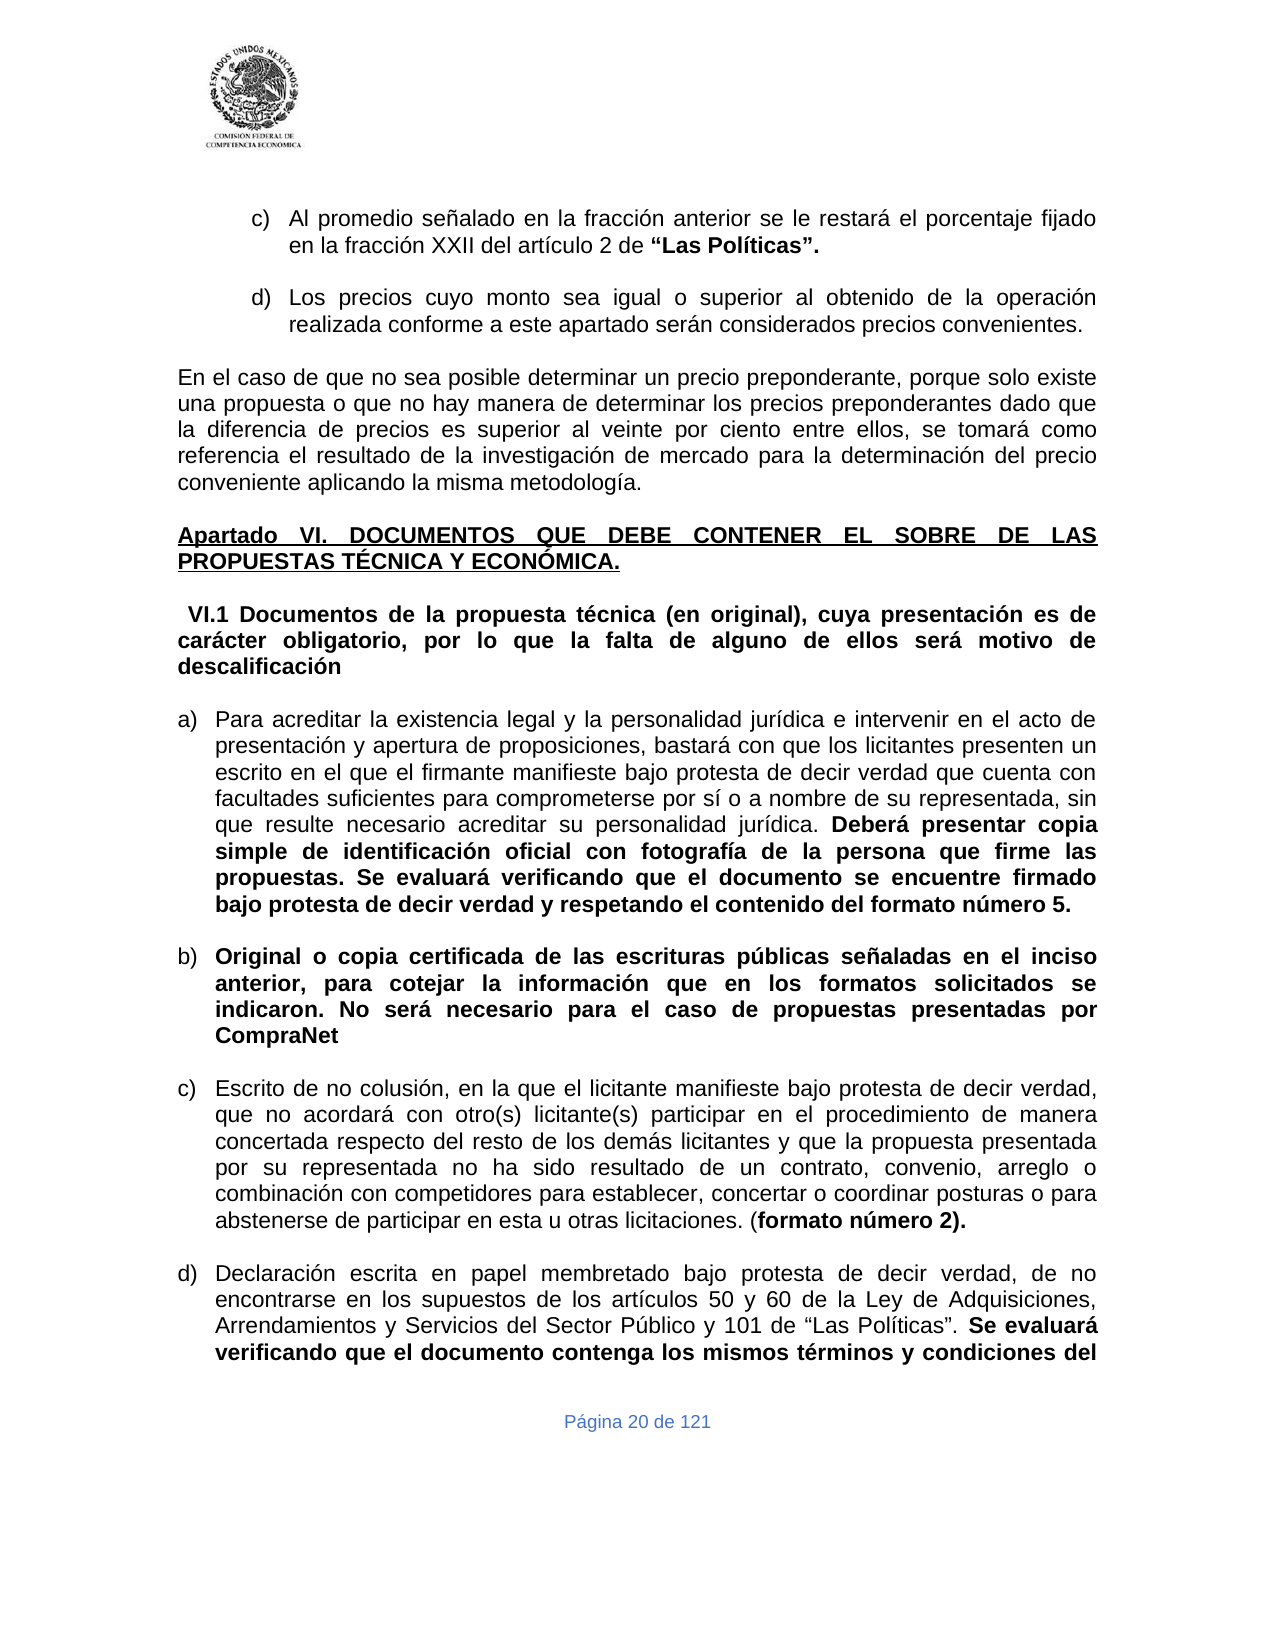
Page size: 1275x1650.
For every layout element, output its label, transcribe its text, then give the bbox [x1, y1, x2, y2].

list Original o copia certificada de las escrituras públicas señaladas en el inciso anterior, para cotejar la información que en los formatos solicitados se indicaron. No será necesario para el caso de propuestas presentadas por CompraNet [177, 943, 1098, 1049]
list Para acreditar la existencia legal y la personalidad jurídica e intervenir en el acto de presentación y apertura de proposiciones, bastará con que los licitantes presenten un escrito en el que el firmante manifieste bajo protesta de decir verdad que cuenta con facultades suficientes para comprometerse por sí o a nombre de su representada, sin que resulte necesario acreditar su personalidad jurídica. Deberá presentar copia simple de identificación oficial con fotografía de la persona que firme las propuestas. Se evaluará verificando que el documento se encuentre firmado bajo protesta de decir verdad y respetando el contenido del formato número 5. [177, 706, 1098, 917]
list Apartado VI. DOCUMENTOS QUE DEBE CONTENER EL SOBRE DE LAS PROPUESTAS TÉCNICA Y ECONÓMICA. [177, 545, 1098, 574]
text VI.1 Documentos de la propuesta técnica (en original), cuya presentación es de carácter obligatorio, por lo que la falta de alguno de ellos será motivo de descalificación [177, 601, 1098, 680]
list Al promedio señalado en la fracción anterior se le restará el porcentaje fijado en la fracción XXII del artículo 2 de “Las Políticas”. [251, 205, 1098, 258]
list Apartado VI. DOCUMENTOS QUE DEBE CONTENER EL SOBRE DE LAS PROPUESTAS TÉCNICA Y ECONÓMICA. [177, 522, 1098, 544]
list Los precios cuyo monto sea igual o superior al obtenido de la operación realizada conforme a este apartado serán considerados precios convenientes. [251, 284, 1098, 337]
text En el caso de que no sea posible determinar un precio preponderante, porque solo existe una propuesta o que no hay manera de determinar los precios preponderantes dado que la diferencia de precios es superior al veinte por ciento entre ellos, se tomará como referencia el resultado de la investigación de mercado para la determinación del precio conveniente aplicando la misma metodología. [177, 363, 1098, 495]
list Escrito de no colusión, en la que el licitante manifieste bajo protesta de decir verdad, que no acordará con otro(s) licitante(s) participar en el procedimiento de manera concertada respecto del resto de los demás licitantes y que la propuesta presentada por su representada no ha sido resultado de un contrato, convenio, arreglo o combinación con competidores para establecer, concertar o coordinar posturas o para abstenerse de participar en esta u otras licitaciones. (formato número 2). [177, 1075, 1098, 1233]
picture [188, 45, 322, 151]
